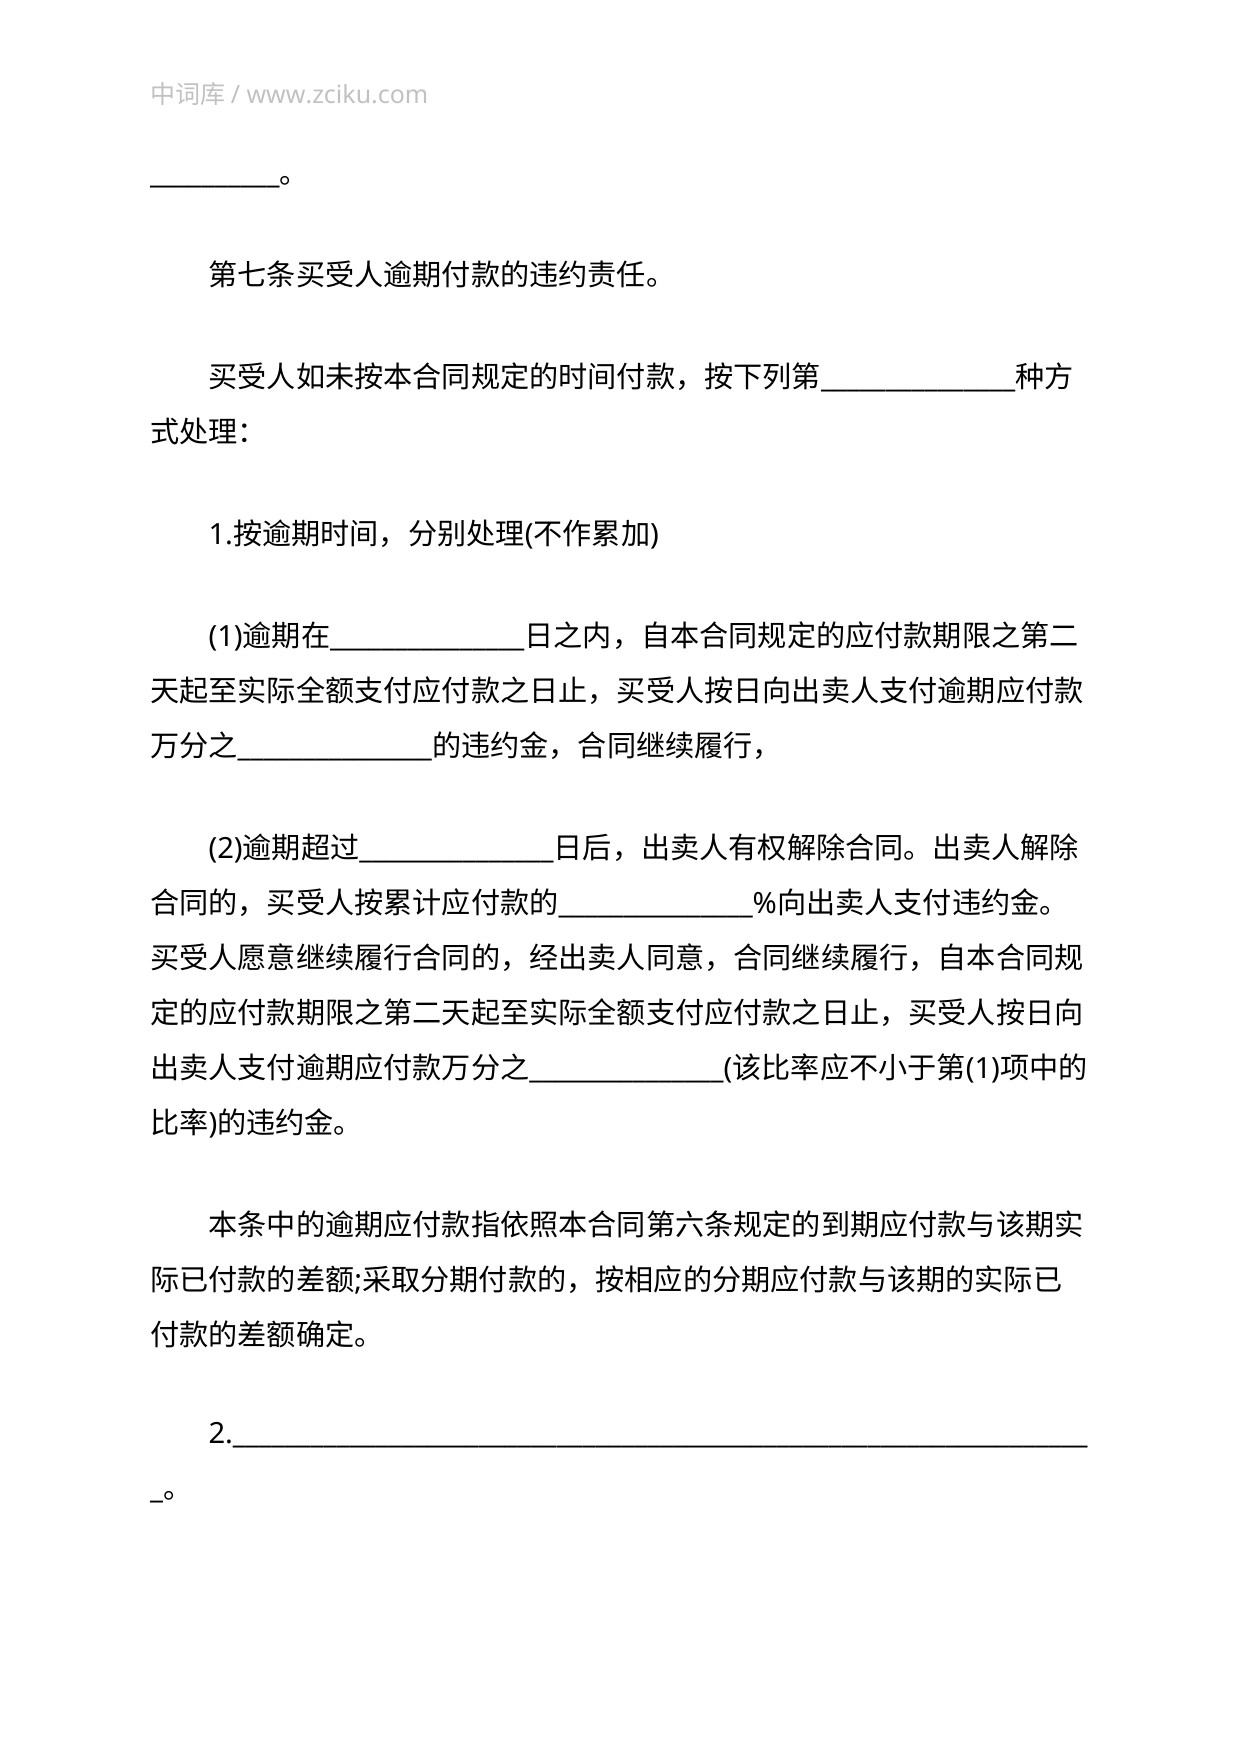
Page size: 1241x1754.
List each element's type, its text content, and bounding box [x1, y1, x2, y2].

text (1)逾期在_______________日之内，自本合同规定的应付款期限之第二天起至实际全额支付应付款之日止，买受人按日向出卖人支付逾期应付款万分之_______________的违约金，合同继续履行， [150, 612, 1090, 765]
text 买受人如未按本合同规定的时间付款，按下列第_______________种方式处理： [150, 354, 1090, 451]
text (2)逾期超过_______________日后，出卖人有权解除合同。出卖人解除合同的，买受人按累计应付款的_______________%向出卖人支付违约金。买受人愿意继续履行合同的，经出卖人同意，合同继续履行，自本合同规定的应付款期限之第二天起至实际全额支付应付款之日止，买受人按日向出卖人支付逾期应付款万分之_______________(该比率应不小于第(1)项中的比率)的违约金。 [150, 824, 1090, 1142]
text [150, 150, 1090, 192]
text 1.按逾期时间，分别处理(不作累加) [150, 511, 1090, 553]
text 本条中的逾期应付款指依照本合同第六条规定的到期应付款与该期实际已付款的差额;采取分期付款的，按相应的分期应付款与该期的实际已付款的差额确定。 [150, 1201, 1090, 1353]
text 第七条买受人逾期付款的违约责任。 [150, 252, 1090, 294]
text 2.___________________________________________________________________。 [150, 1413, 1090, 1507]
